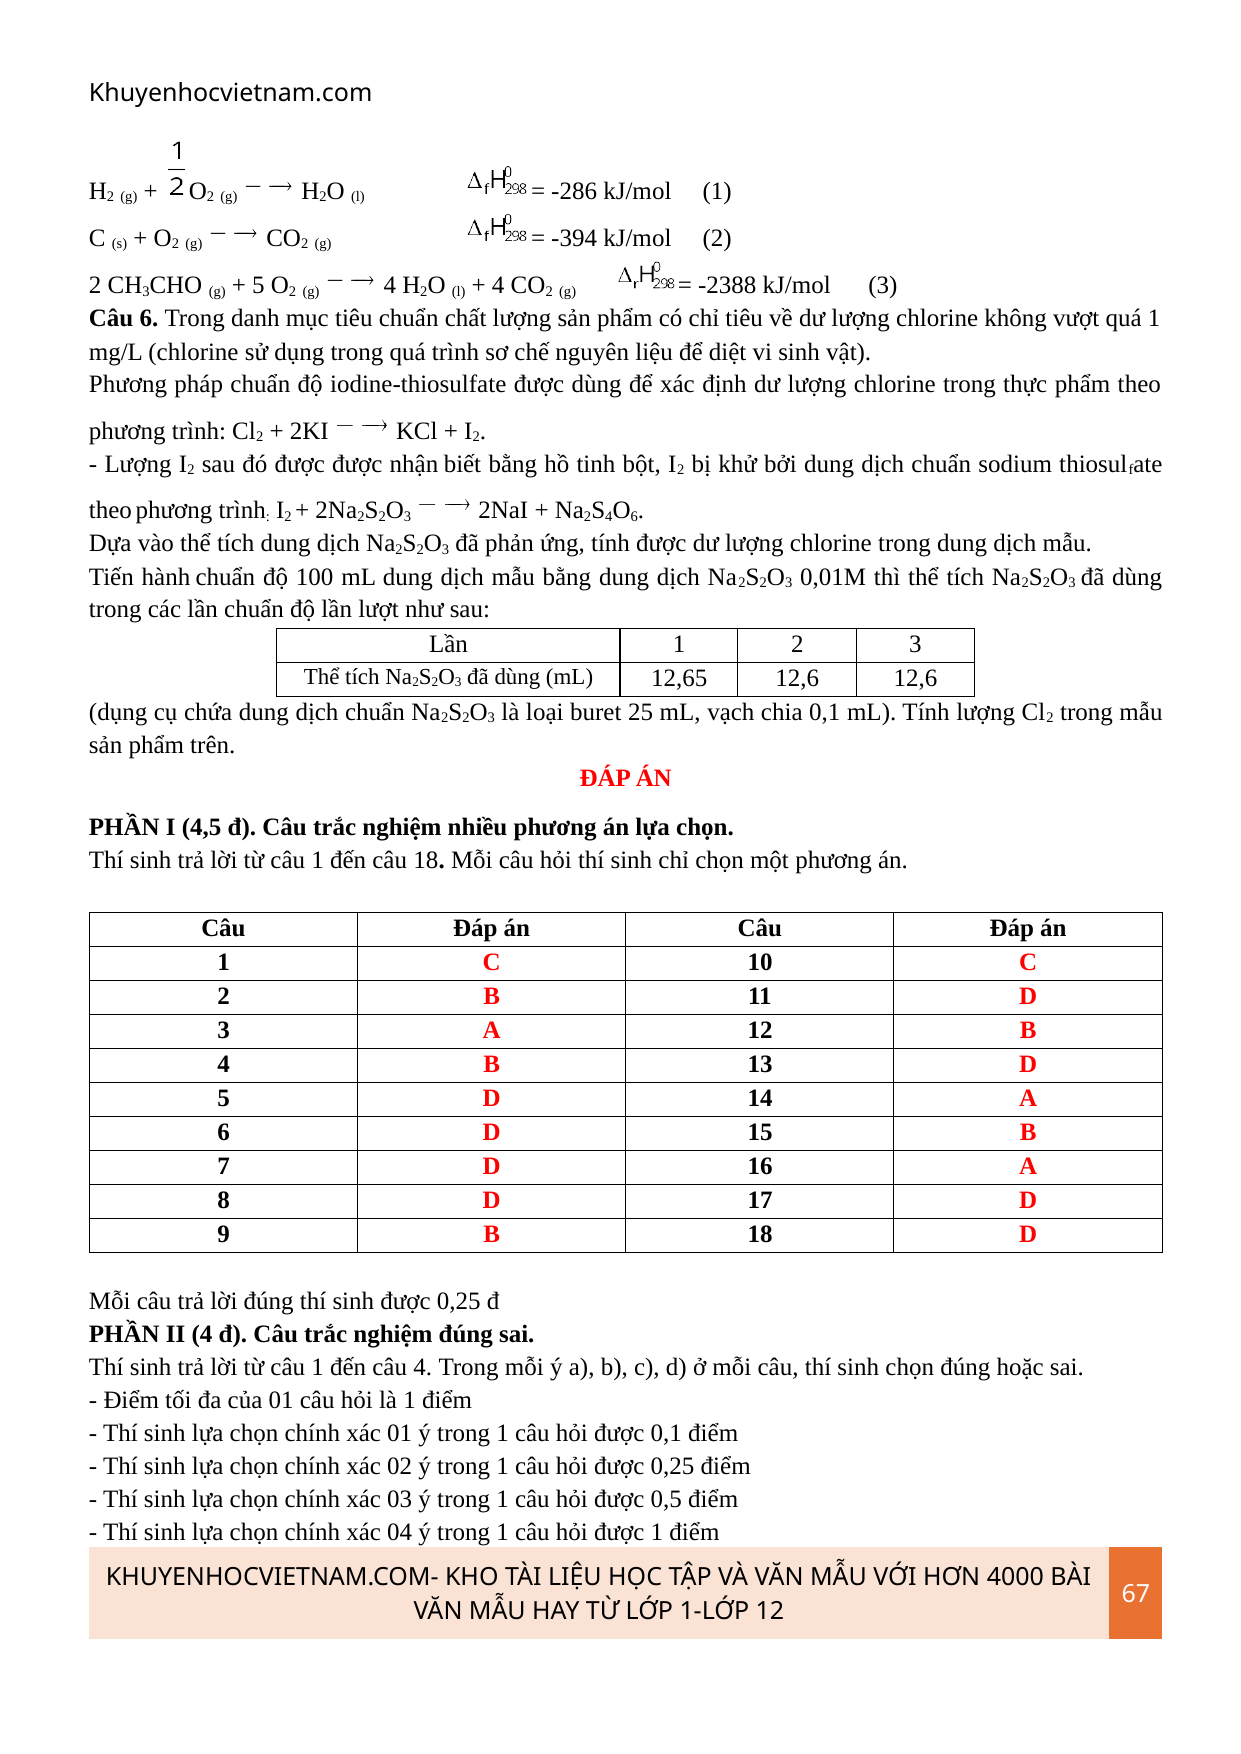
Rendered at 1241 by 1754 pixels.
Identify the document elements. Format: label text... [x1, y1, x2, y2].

text Câu 6. Trong danh mục tiêu chuẩn chất lượng sản phẩm có chỉ tiêu về dư lượng chlorine không vượt quá 1 mg/L (chlorine sử dụng trong quá trình sơ chế nguyên liệu để diệt vi sinh vật). [89, 303, 1162, 365]
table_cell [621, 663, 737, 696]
text Dựa vào thể tích dung dịch Na2S2O3 đã phản ứng, tính được dư lượng chlorine trong dung dịch mẫu. [89, 528, 1162, 557]
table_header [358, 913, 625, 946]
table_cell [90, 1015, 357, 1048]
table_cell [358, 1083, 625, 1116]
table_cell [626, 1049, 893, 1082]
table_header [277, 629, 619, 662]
text - Thí sinh lựa chọn chính xác 01 ý trong 1 câu hỏi được 0,1 điểm [89, 1418, 1162, 1447]
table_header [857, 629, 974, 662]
text Thí sinh trả lời từ câu 1 đến câu 4. Trong mỗi ý a), b), c), d) ở mỗi câu, thí sinh chọn đúng hoặc sai. [89, 1352, 1162, 1381]
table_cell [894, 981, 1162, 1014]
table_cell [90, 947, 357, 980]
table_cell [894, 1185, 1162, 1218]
text Tiến hành chuẩn độ 100 mL dung dịch mẫu bằng dung dịch Na2S2O3 0,01M thì thể tích Na2S2O3 đã dùng trong các lần chuẩn độ lần lượt như sau: [89, 562, 1162, 623]
text H2 (g) + O2 (g)H2O (l) = -286 kJ/mol (1) [89, 135, 1162, 205]
text - Thí sinh lựa chọn chính xác 03 ý trong 1 câu hỏi được 0,5 điểm [89, 1484, 1162, 1513]
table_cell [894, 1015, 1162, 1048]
text PHẦN II (4 đ). Câu trắc nghiệm đúng sai. [89, 1319, 1162, 1348]
text Mỗi câu trả lời đúng thí sinh được 0,25 đ [89, 1286, 1162, 1315]
text ĐÁP ÁN [89, 763, 1162, 792]
text Phương pháp chuẩn độ iodine-thiosulfate được dùng để xác định dư lượng chlorine trong thực phẩm theo phương trình: Cl2 + 2KIKCl + I2. [89, 369, 1162, 445]
text - Thí sinh lựa chọn chính xác 04 ý trong 1 câu hỏi được 1 điểm [89, 1517, 1162, 1546]
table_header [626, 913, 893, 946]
text 2 CH3CHO (g) + 5 O2 (g)4 H2O (l) + 4 CO2 (g) = -2388 kJ/mol (3) [89, 256, 1162, 299]
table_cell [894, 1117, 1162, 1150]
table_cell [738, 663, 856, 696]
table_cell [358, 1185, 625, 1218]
text Thí sinh trả lời từ câu 1 đến câu 18. Mỗi câu hỏi thí sinh chỉ chọn một phương án. [89, 846, 1162, 874]
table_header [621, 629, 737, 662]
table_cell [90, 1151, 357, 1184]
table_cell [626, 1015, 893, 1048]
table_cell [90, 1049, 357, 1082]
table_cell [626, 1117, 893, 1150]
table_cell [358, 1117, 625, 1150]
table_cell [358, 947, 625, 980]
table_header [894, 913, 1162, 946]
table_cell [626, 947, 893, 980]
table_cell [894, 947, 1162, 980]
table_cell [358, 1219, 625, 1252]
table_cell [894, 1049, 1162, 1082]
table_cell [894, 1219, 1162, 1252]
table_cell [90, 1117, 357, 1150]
text PHẦN I (4,5 đ). Câu trắc nghiệm nhiều phương án lựa chọn. [89, 812, 1162, 841]
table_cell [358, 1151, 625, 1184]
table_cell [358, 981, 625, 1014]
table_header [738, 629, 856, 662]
text C (s) + O2 (g)CO2 (g) = -394 kJ/mol (2) [89, 209, 1162, 252]
text - Lượng I2 sau đó được được nhận biết bằng hồ tinh bột, I2 bị khử bởi dung dịch chuẩn sodium thiosulfate theo phương trình: I2 + 2Na2S2O32NaI + Na2S4O6. [89, 449, 1162, 524]
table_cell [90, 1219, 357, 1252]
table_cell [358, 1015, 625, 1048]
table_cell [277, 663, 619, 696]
text - Thí sinh lựa chọn chính xác 02 ý trong 1 câu hỏi được 0,25 điểm [89, 1451, 1162, 1480]
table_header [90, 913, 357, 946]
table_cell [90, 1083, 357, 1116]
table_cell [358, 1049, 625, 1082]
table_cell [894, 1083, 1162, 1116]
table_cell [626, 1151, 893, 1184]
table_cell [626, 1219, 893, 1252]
text - Điểm tối đa của 01 câu hỏi là 1 điểm [89, 1385, 1162, 1414]
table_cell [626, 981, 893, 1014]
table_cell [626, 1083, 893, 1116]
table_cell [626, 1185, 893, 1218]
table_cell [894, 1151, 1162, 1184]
text (dụng cụ chứa dung dịch chuẩn Na2S2O3 là loại buret 25 mL, vạch chia 0,1 mL). Tính lượng Cl2 trong mẫu sản phẩm trên. [89, 697, 1162, 758]
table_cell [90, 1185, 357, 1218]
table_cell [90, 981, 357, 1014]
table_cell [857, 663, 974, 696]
